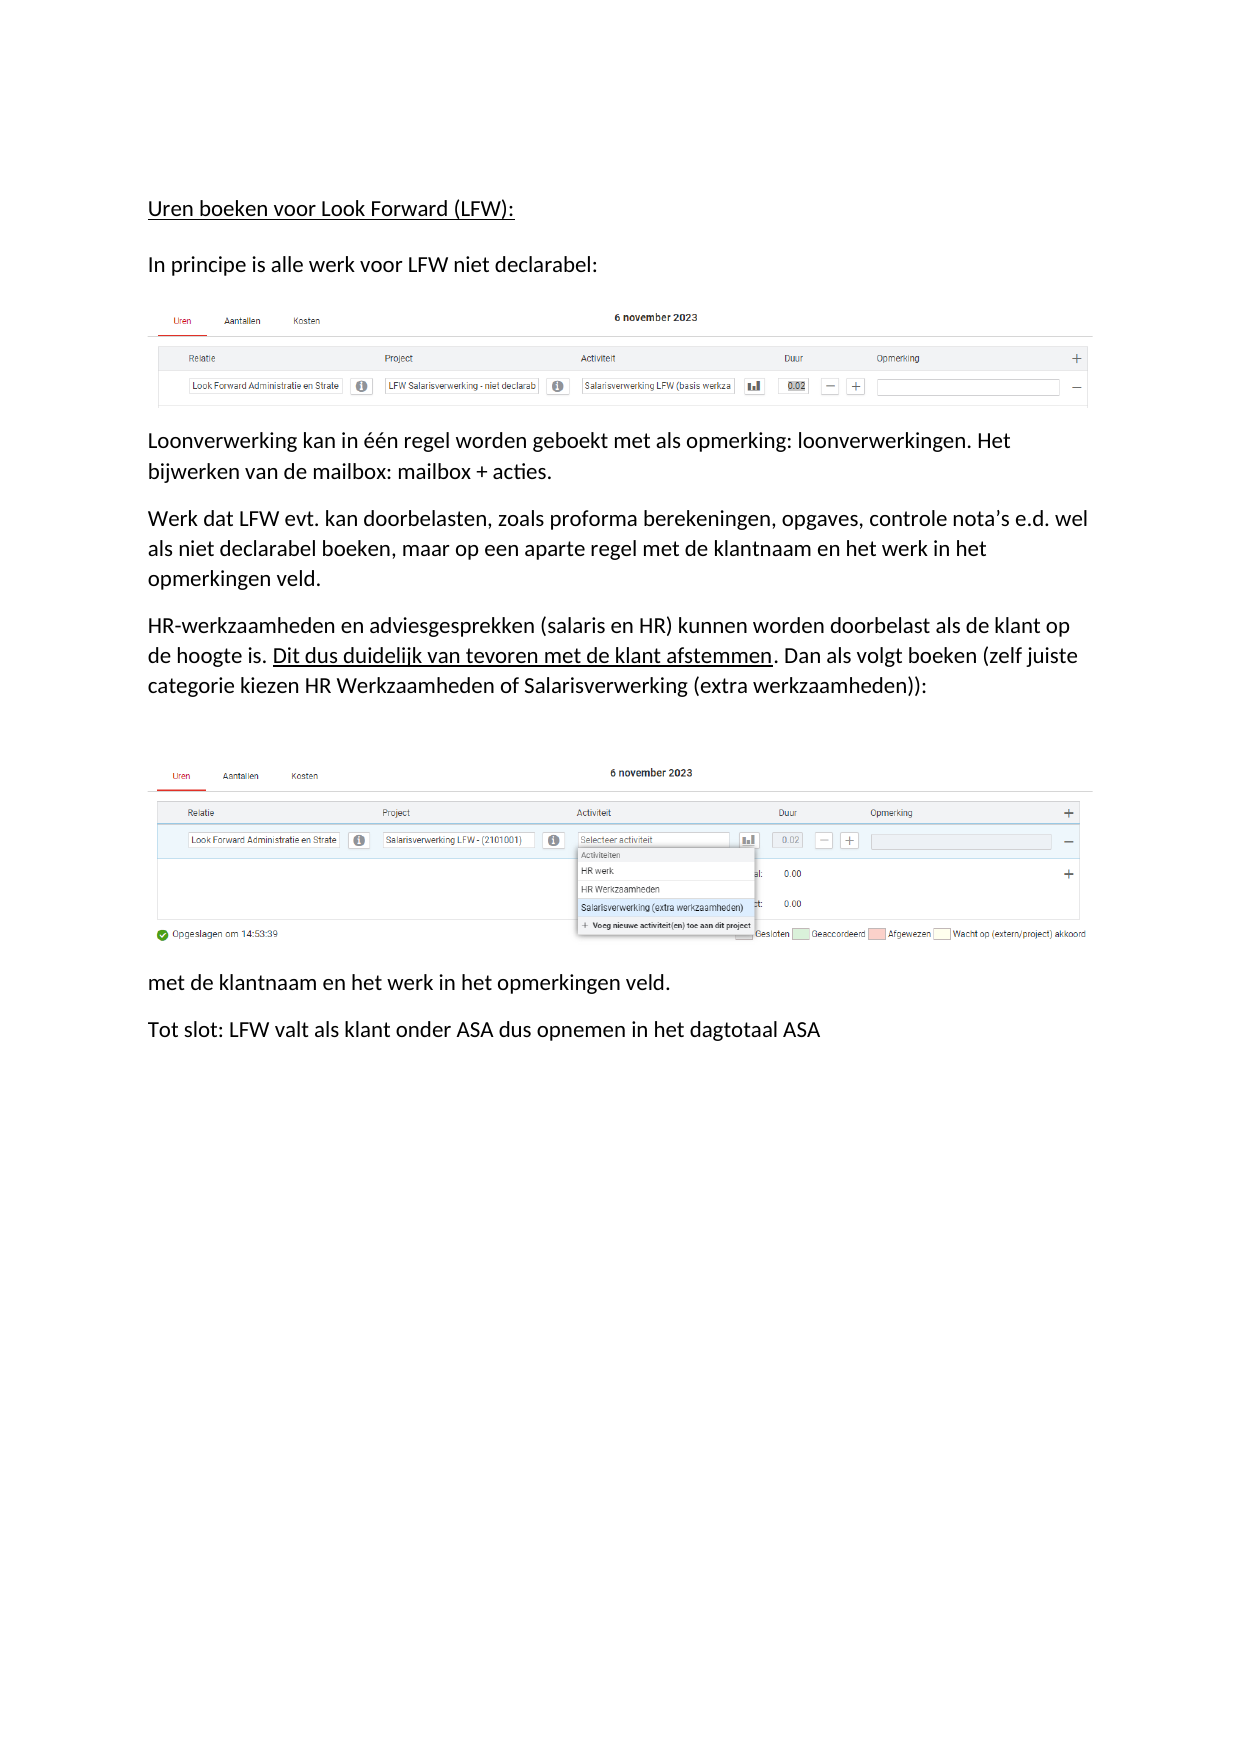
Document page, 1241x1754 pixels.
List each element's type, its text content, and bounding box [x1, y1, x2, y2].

text Tot slot: LFW valt als klant onder ASA dus opnemen in het dagtotaal ASA [148, 1015, 1093, 1043]
text Uren boeken voor Look Forward (LFW): [148, 194, 1093, 222]
text HR-werkzaamheden en adviesgesprekken (salaris en HR) kunnen worden doorbelast als de klant op de hoogte is. Dit dus duidelijk van tevoren met de klant afstemmen. Dan als volgt boeken (zelf juiste categorie kiezen HR Werkzaamheden of Salarisverwerking (extra werkzaamheden)): [148, 611, 1093, 699]
text met de klantnaam en het werk in het opmerkingen veld. [148, 968, 1093, 997]
picture [147, 765, 1093, 950]
text In principe is alle werk voor LFW niet declarabel: [148, 251, 1093, 278]
picture [147, 306, 1093, 408]
text Werk dat LFW evt. kan doorbelasten, zoals proforma berekeningen, opgaves, controle nota’s e.d. wel als niet declarabel boeken, maar op een aparte regel met de klantnaam en het werk in het opmerkingen veld. [148, 504, 1093, 592]
text Loonverwerking kan in één regel worden geboekt met als opmerking: loonverwerkingen. Het bijwerken van de mailbox: mailbox + acties. [148, 427, 1093, 485]
